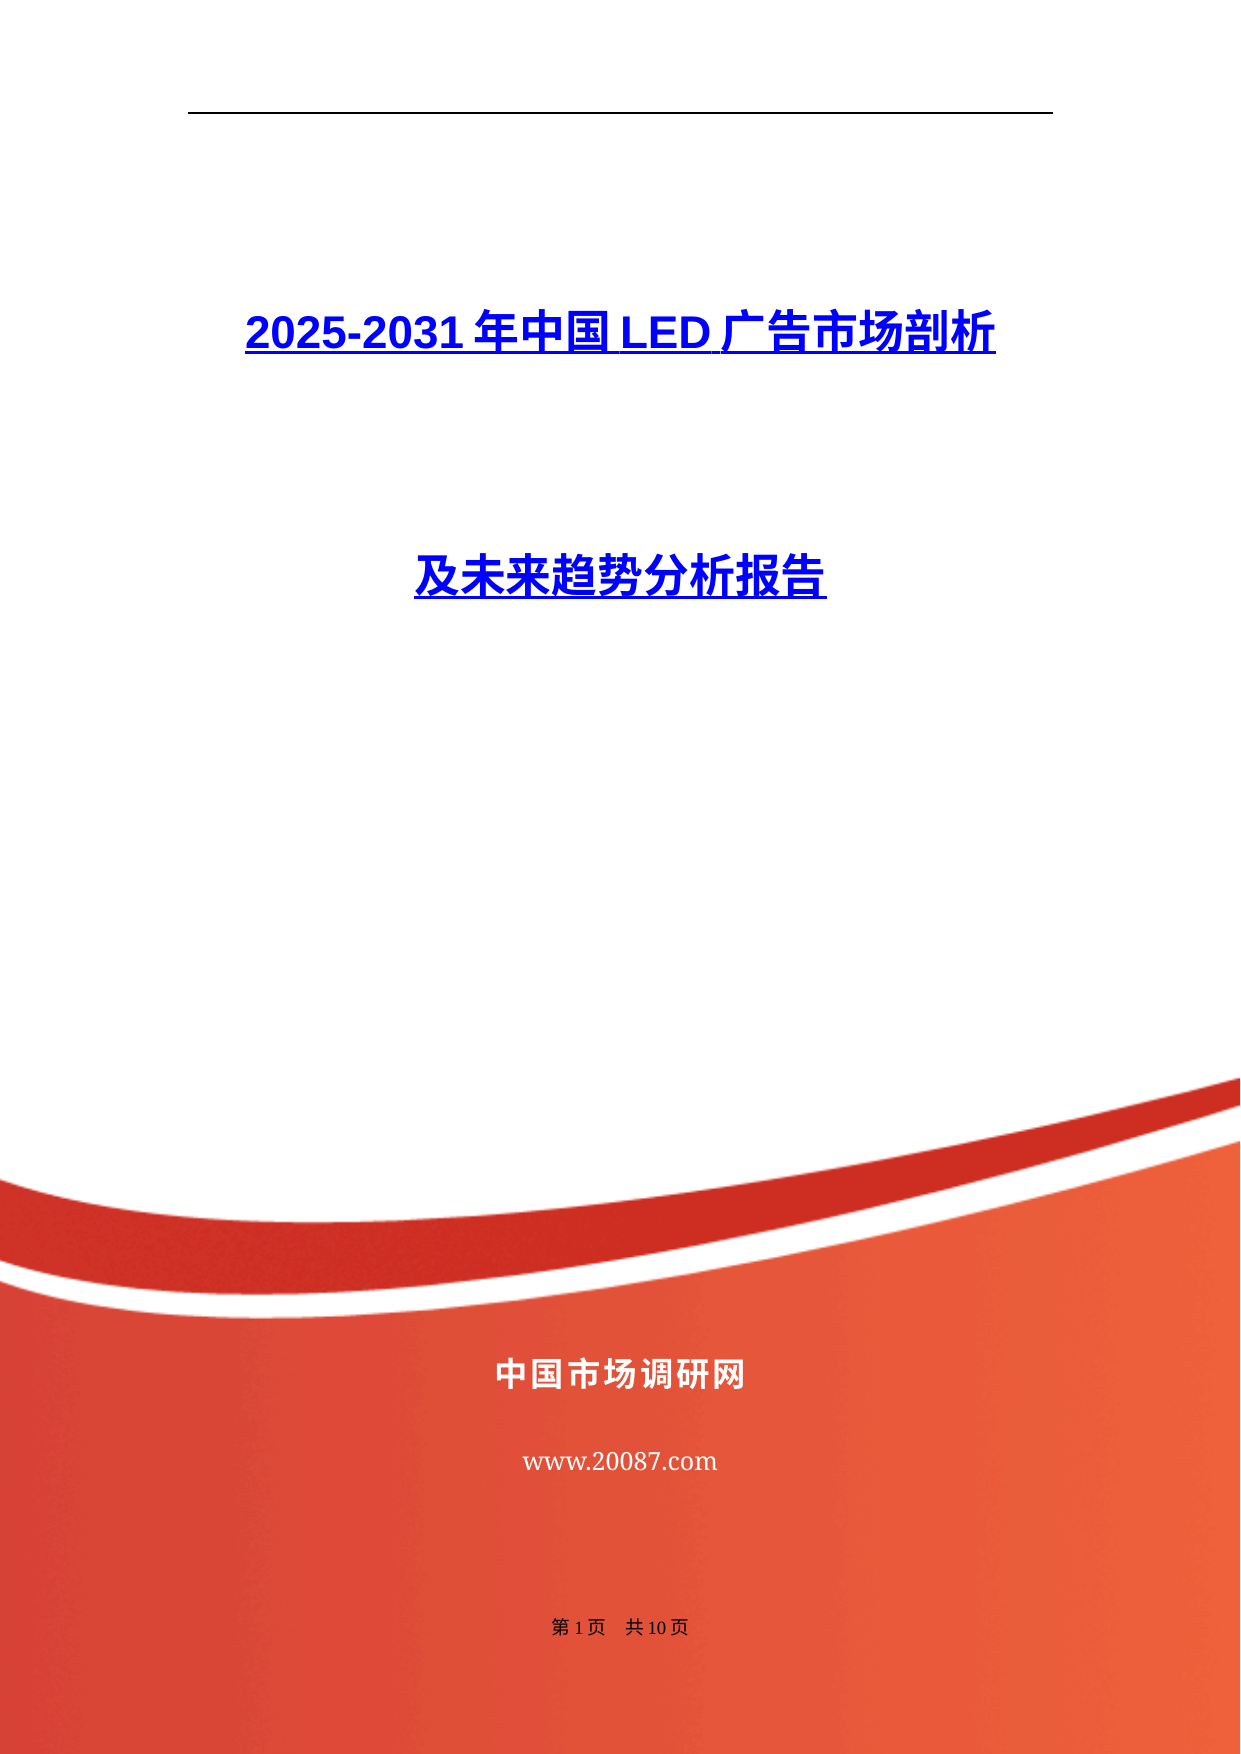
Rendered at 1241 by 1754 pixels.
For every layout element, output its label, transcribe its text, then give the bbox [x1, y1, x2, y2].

picture [0, 1006, 1241, 1754]
subtitle 中国市场调研网 [187, 1339, 1053, 1404]
text www.20087.com [187, 1428, 1053, 1493]
table_header 2025-2031年中国LED广告市场剖析及未来趋势分析报告 [188, 207, 1053, 773]
